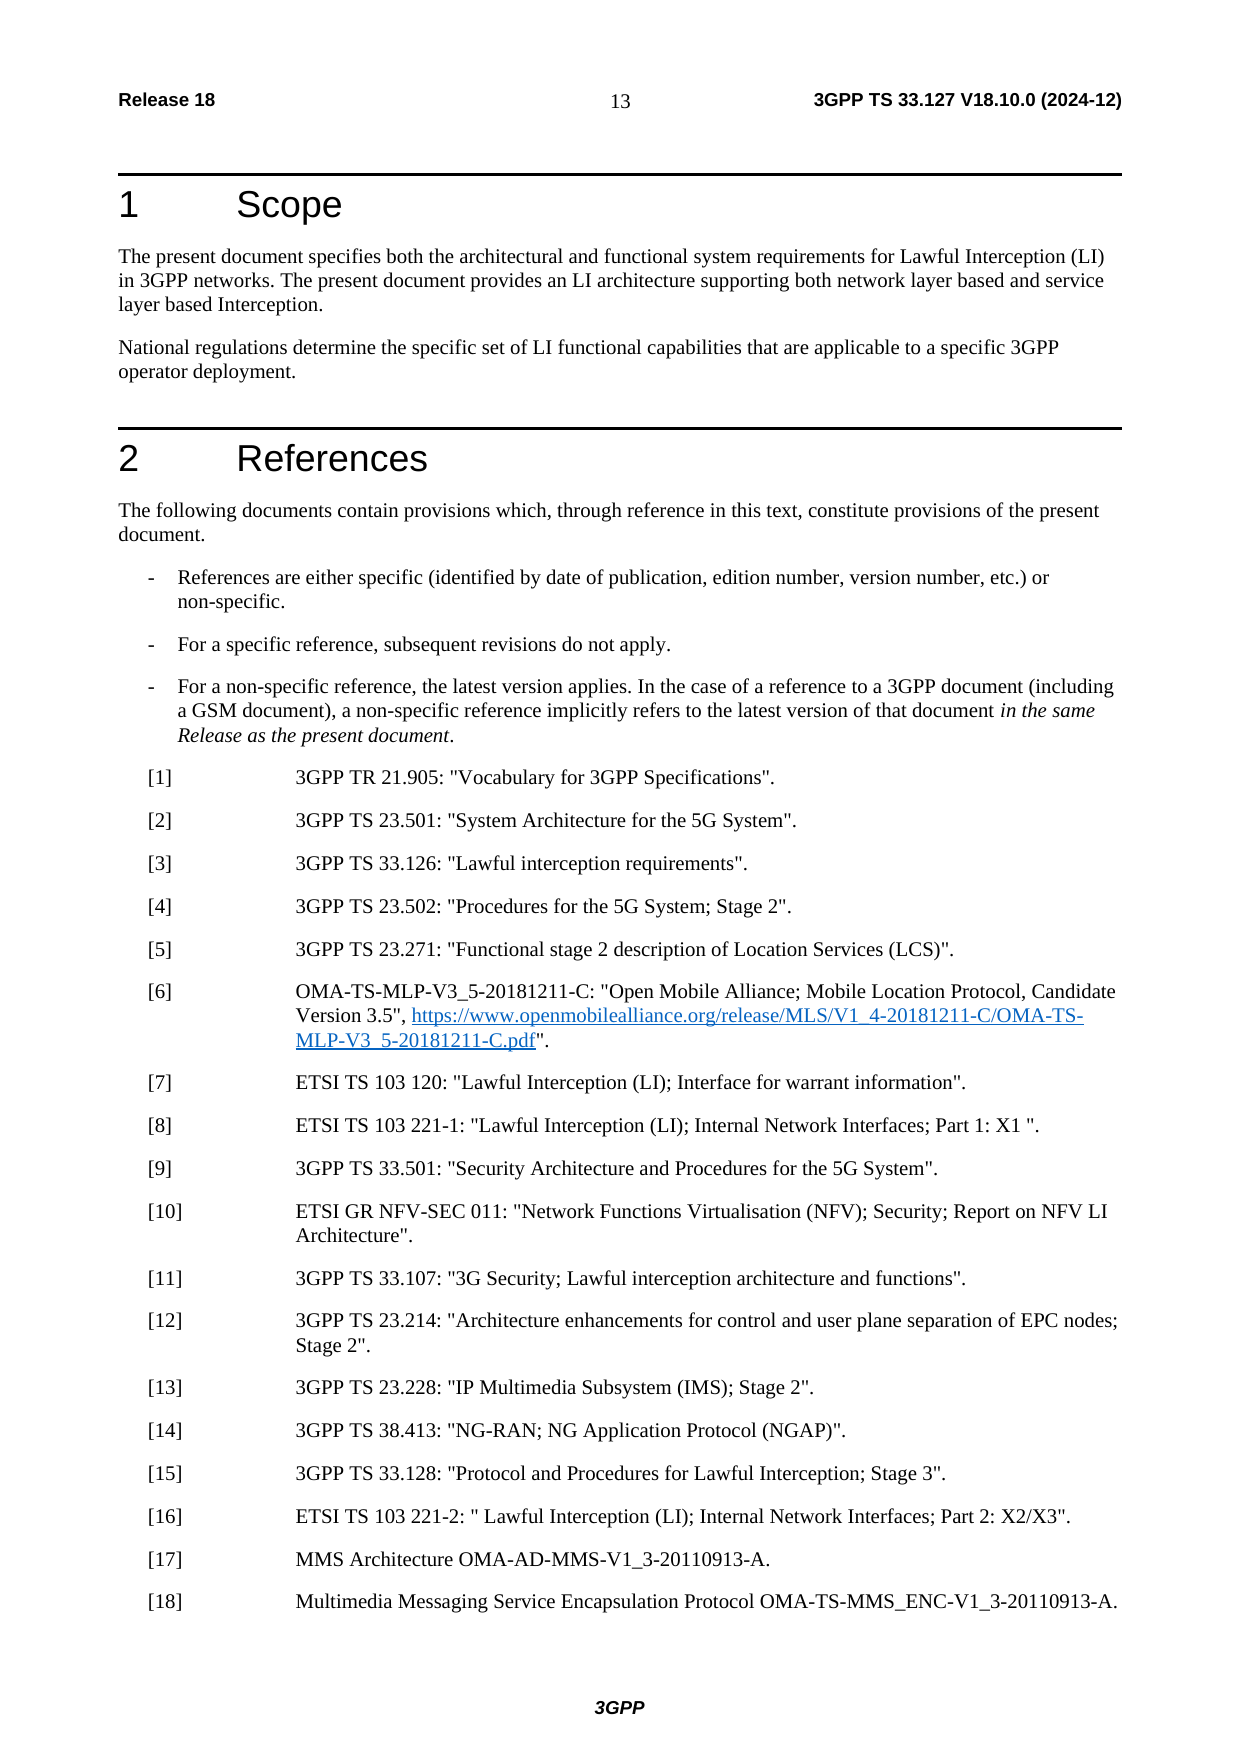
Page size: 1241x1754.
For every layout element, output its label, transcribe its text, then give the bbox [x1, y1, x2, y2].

text [7] ETSI TS 103 120: "Lawful Interception (LI); Interface for warrant information". [148, 1070, 1122, 1094]
text National regulations determine the specific set of LI functional capabilities that are applicable to a specific 3GPP operator deployment. [118, 335, 1122, 383]
text [2] 3GPP TS 23.501: "System Architecture for the 5G System". [148, 808, 1122, 832]
text [10] ETSI GR NFV-SEC 011: "Network Functions Virtualisation (NFV); Security; Report on NFV LI Architecture". [148, 1199, 1122, 1247]
text The following documents contain provisions which, through reference in this text, constitute provisions of the present document. [118, 498, 1122, 546]
text [17] MMS Architecture OMA-AD-MMS-V1_3-20110913-A. [148, 1547, 1122, 1571]
text [1] 3GPP TR 21.905: "Vocabulary for 3GPP Specifications". [148, 765, 1122, 789]
text - For a specific reference, subsequent revisions do not apply. [148, 632, 1122, 656]
text [8] ETSI TS 103 221-1: "Lawful Interception (LI); Internal Network Interfaces; Part 1: X1 ". [148, 1113, 1122, 1137]
text [11] 3GPP TS 33.107: "3G Security; Lawful interception architecture and functions". [148, 1266, 1122, 1290]
text [18] Multimedia Messaging Service Encapsulation Protocol OMA-TS-MMS_ENC-V1_3-20110913-A. [148, 1589, 1122, 1613]
text The present document specifies both the architectural and functional system requirements for Lawful Interception (LI) in 3GPP networks. The present document provides an LI architecture supporting both network layer based and service layer based Interception. [118, 244, 1122, 316]
text [13] 3GPP TS 23.228: "IP Multimedia Subsystem (IMS); Stage 2". [148, 1375, 1122, 1399]
text - References are either specific (identified by date of publication, edition number, version number, etc.) or non-specific. [148, 565, 1122, 613]
text [15] 3GPP TS 33.128: "Protocol and Procedures for Lawful Interception; Stage 3". [148, 1461, 1122, 1485]
text [16] ETSI TS 103 221-2: " Lawful Interception (LI); Internal Network Interfaces; Part 2: X2/X3". [148, 1504, 1122, 1528]
text [4] 3GPP TS 23.502: "Procedures for the 5G System; Stage 2". [148, 894, 1122, 918]
text - For a non-specific reference, the latest version applies. In the case of a reference to a 3GPP document (including a GSM document), a non-specific reference implicitly refers to the latest version of that document in the same Release as the present document. [148, 674, 1122, 747]
text [3] 3GPP TS 33.126: "Lawful interception requirements". [148, 851, 1122, 875]
subtitle 1 Scope [118, 176, 1122, 225]
text [5] 3GPP TS 23.271: "Functional stage 2 description of Location Services (LCS)". [148, 937, 1122, 961]
subtitle 2 References [118, 430, 1122, 479]
text [12] 3GPP TS 23.214: "Architecture enhancements for control and user plane separation of EPC nodes; Stage 2". [148, 1308, 1122, 1357]
text [6] OMA-TS-MLP-V3_5-20181211-C: "Open Mobile Alliance; Mobile Location Protocol, Candidate Version 3.5", https://www.openmobilealliance.org/release/MLS/V1_4-20181211-C/OMA-TS-MLP-V3_5-20181211-C.pdf". [148, 979, 1122, 1052]
text [14] 3GPP TS 38.413: "NG-RAN; NG Application Protocol (NGAP)". [148, 1418, 1122, 1442]
text [9] 3GPP TS 33.501: "Security Architecture and Procedures for the 5G System". [148, 1156, 1122, 1180]
